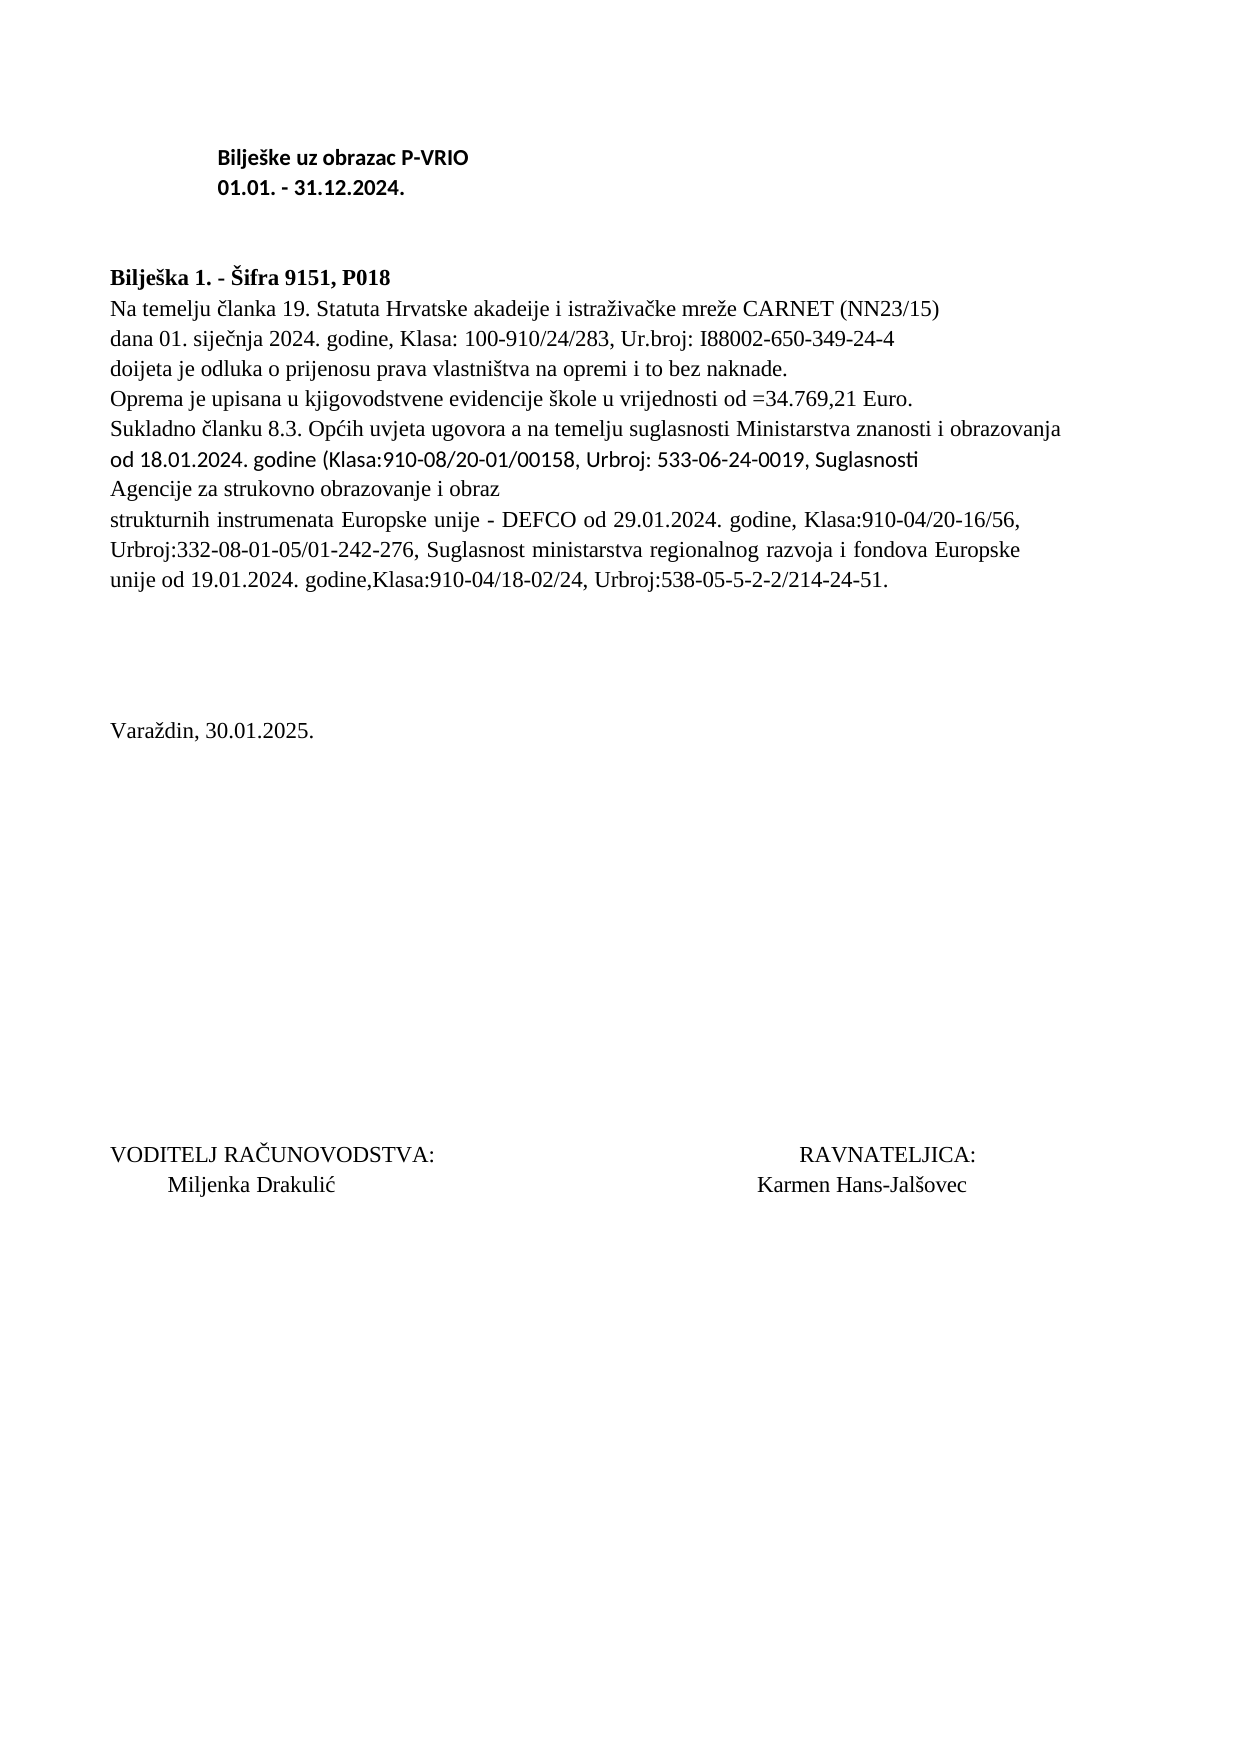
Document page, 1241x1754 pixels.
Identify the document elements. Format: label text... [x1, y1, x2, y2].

text Miljenka Drakulić Karmen Hans-Jalšovec [167, 1171, 1080, 1197]
text Bilješke uz obrazac P-VRIO [217, 143, 1080, 171]
text Sukladno članku 8.3. Općih uvjeta ugovora a na temelju suglasnosti Ministarstva znanosti i obrazovanja [110, 415, 1080, 441]
text Na temelju članka 19. Statuta Hrvatske akadeije i istraživačke mreže CARNET (NN23/15) dana 01. siječnja 2024. godine, Klasa: 100-910/24/283, Ur.broj: I88002-650-349-24-4 doijeta je odluka o prijenosu prava vlastništva na opremi i to bez naknade. [110, 294, 946, 381]
text Bilješka 1. - Šifra 9151, P018 [110, 264, 1080, 291]
text od 18.01.2024. godine (Klasa:910-08/20-01/00158, Urbroj: 533-06-24-0019, Suglasnosti [110, 445, 1080, 473]
text 01.01. - 31.12.2024. [217, 173, 1080, 201]
text Varaždin, 30.01.2025. [110, 717, 1080, 743]
text Oprema je upisana u kjigovodstvene evidencije škole u vrijednosti od =34.769,21 Euro. [110, 385, 1080, 411]
text strukturnih instrumenata Europske unije - DEFCO od 29.01.2024. godine, Klasa:910-04/20-16/56, Urbroj:332-08-01-05/01-242-276, Suglasnost ministarstva regionalnog razvoja i fondova Europske unije od 19.01.2024. godine,Klasa:910-04/18-02/24, Urbroj:538-05-5-2-2/214-24-51. [110, 506, 1020, 592]
text Agencije za strukovno obrazovanje i obraz [110, 475, 1080, 502]
text VODITELJ RAČUNOVODSTVA: RAVNATELJICA: [110, 1141, 1080, 1167]
